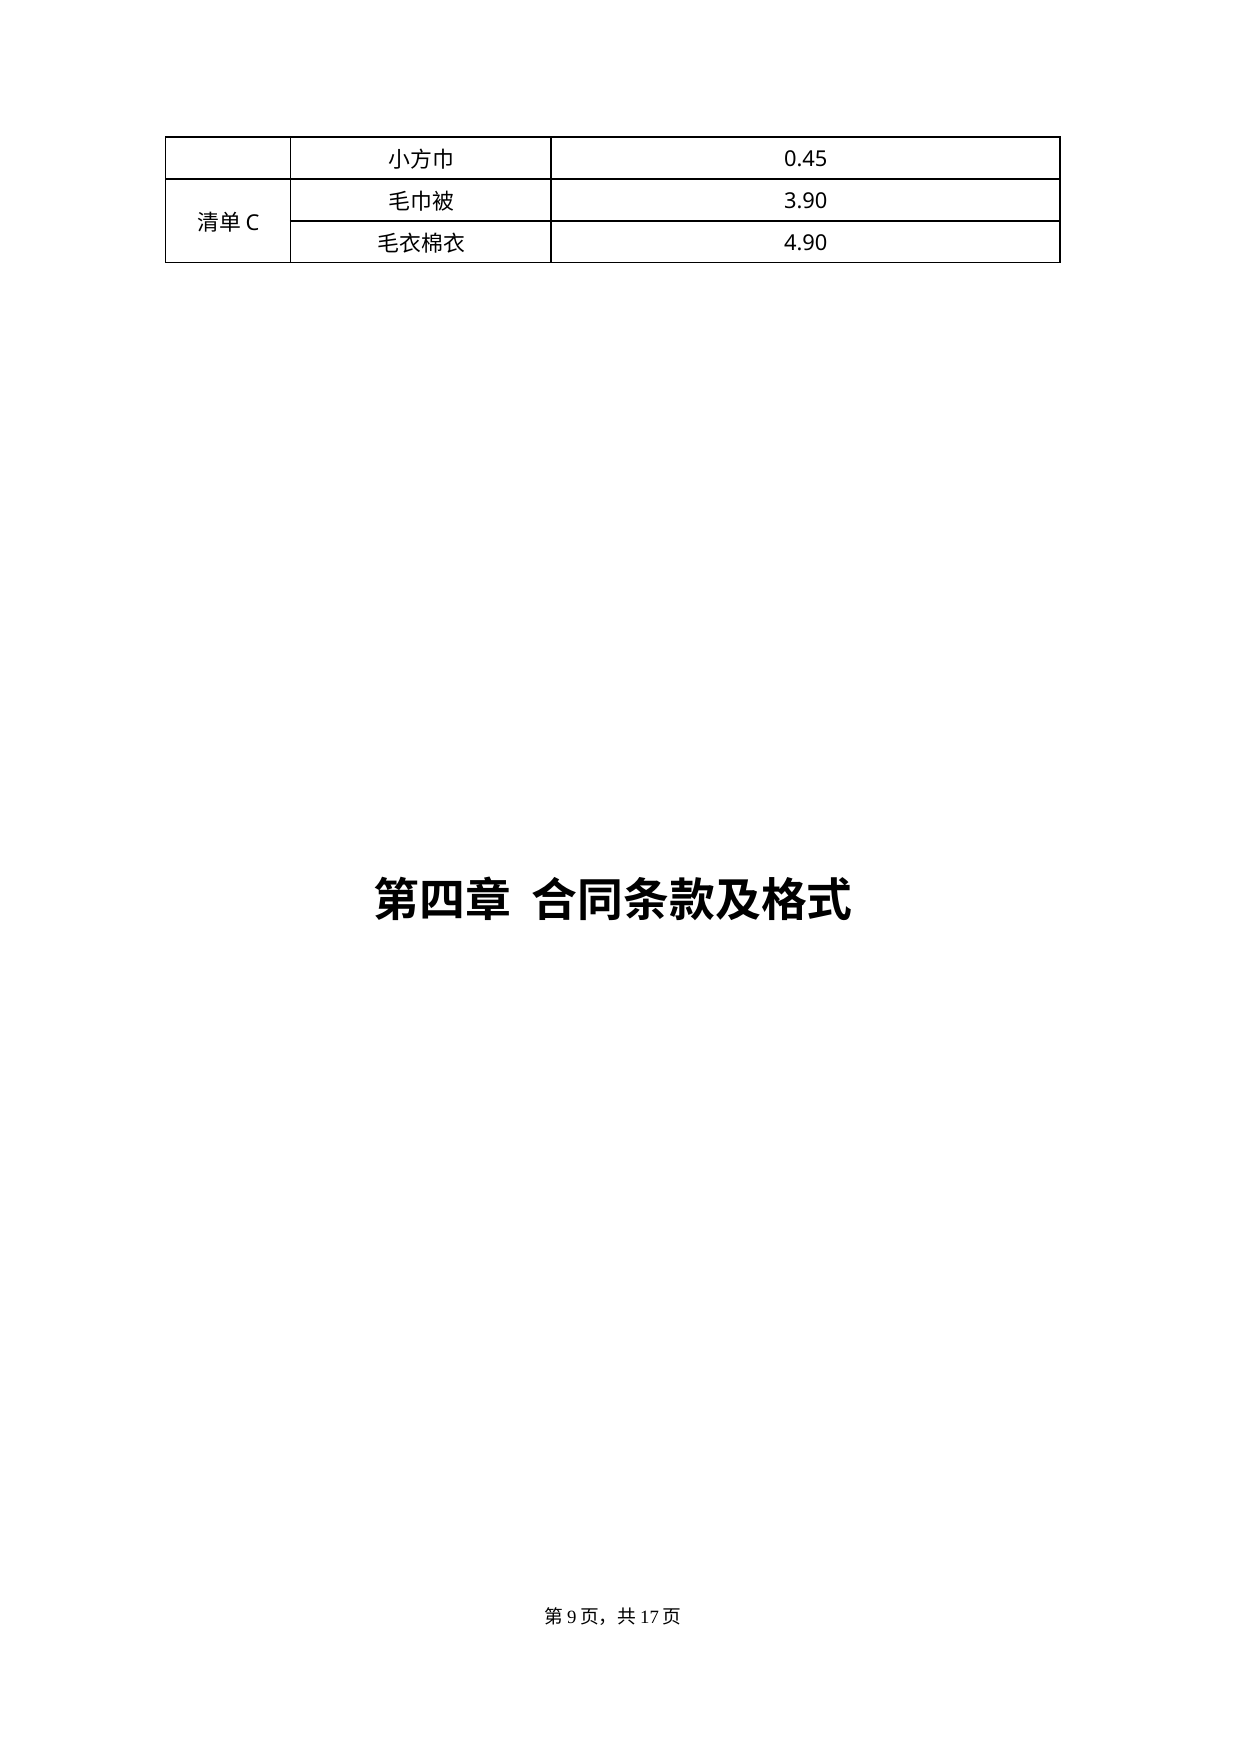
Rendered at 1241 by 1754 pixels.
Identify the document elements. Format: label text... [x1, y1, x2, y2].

table_cell 4.90 [552, 222, 1059, 262]
table_cell 毛巾被 [291, 180, 550, 220]
table_cell 0.45 [552, 138, 1059, 178]
text 第四章 合同条款及格式 [118, 848, 1107, 945]
table_cell 清单C [166, 180, 290, 262]
table_cell 3.90 [552, 180, 1059, 220]
table_cell 小方巾 [291, 138, 550, 178]
table_cell 毛衣棉衣 [291, 222, 550, 262]
